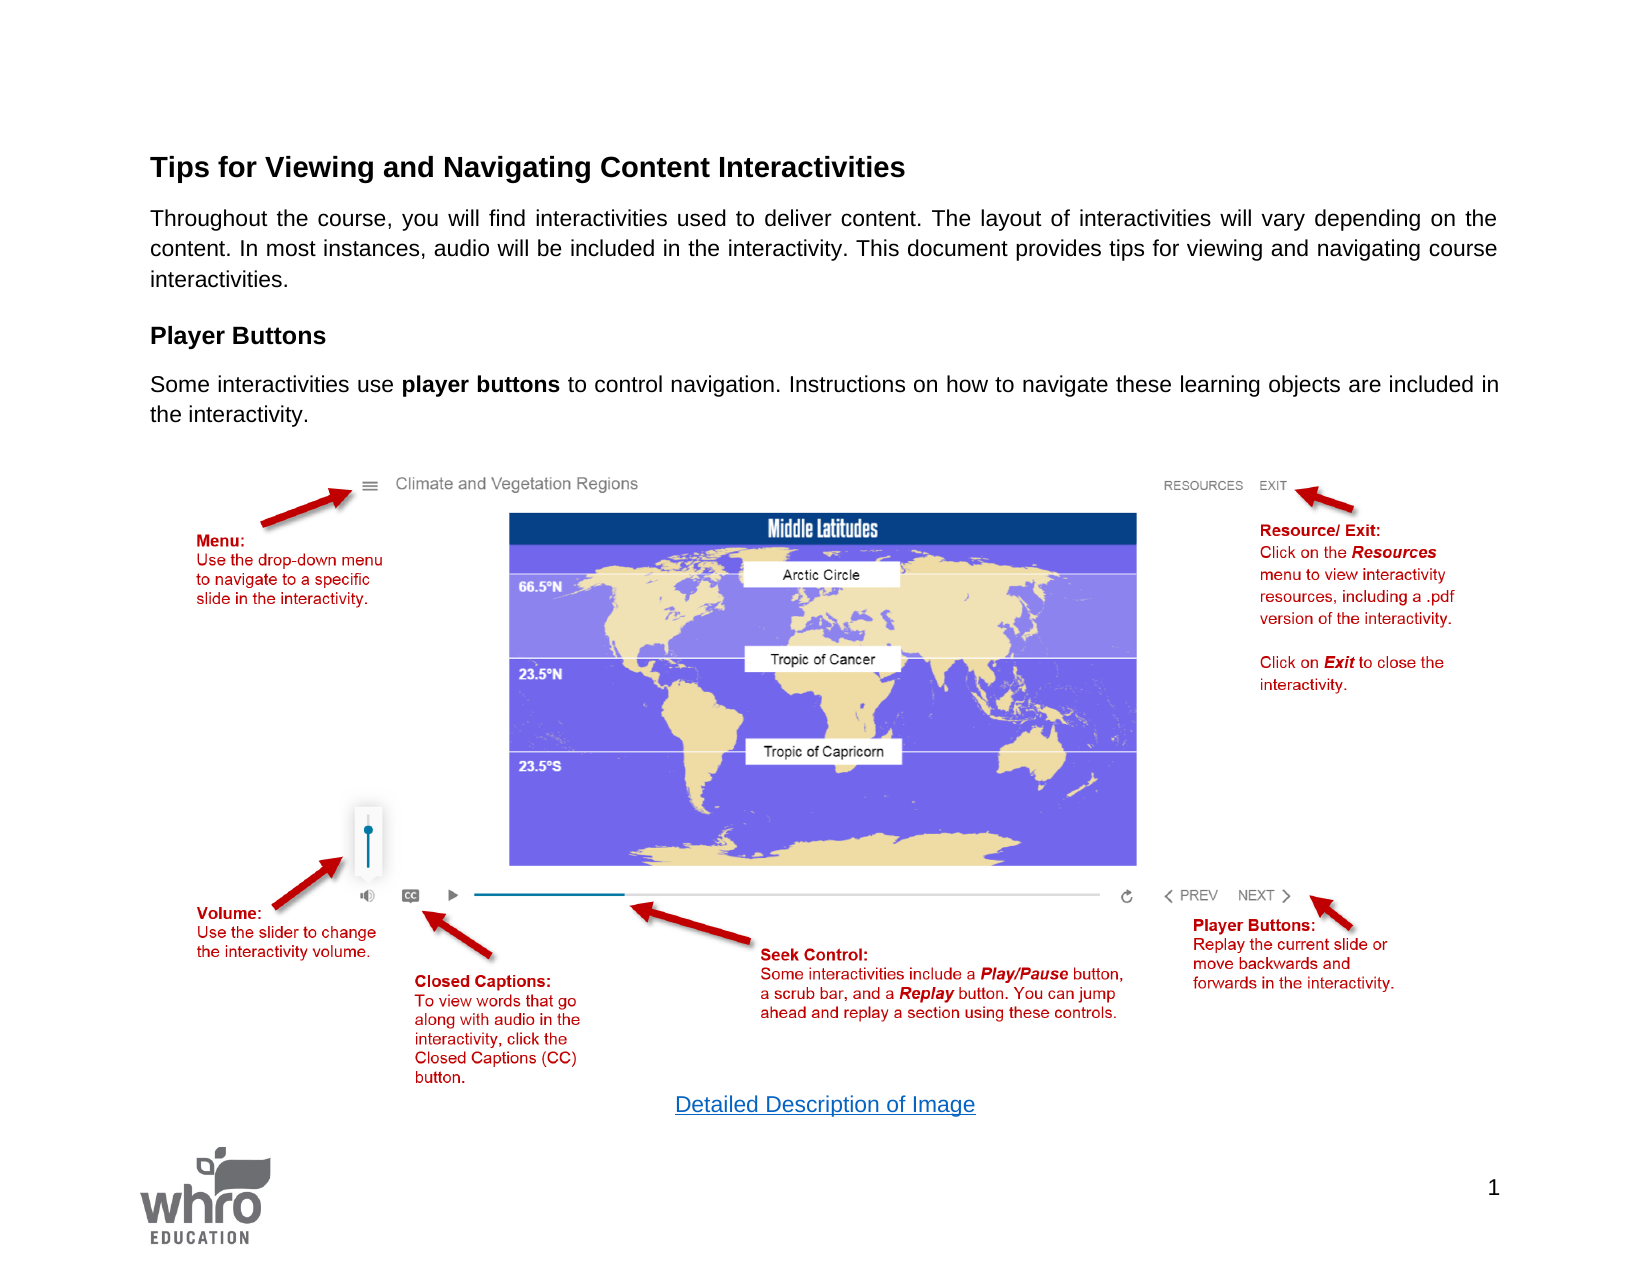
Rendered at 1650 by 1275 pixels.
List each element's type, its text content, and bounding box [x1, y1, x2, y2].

text Some interactivities use player buttons to control navigation. Instructions on how to navigate these learning objects are included in the interactivity. [150, 371, 1500, 427]
picture [140, 1147, 271, 1246]
subtitle Tips for Viewing and Navigating Content Interactivities [150, 150, 1500, 183]
picture [176, 447, 1474, 1087]
text Throughout the course, you will find interactivities used to deliver content. The layout of interactivities will vary depending on the content. In most instances, audio will be included in the interactivity. This document provides tips for viewing and navigating course interactivities. [150, 205, 1500, 292]
subtitle Player Buttons [150, 321, 1500, 349]
